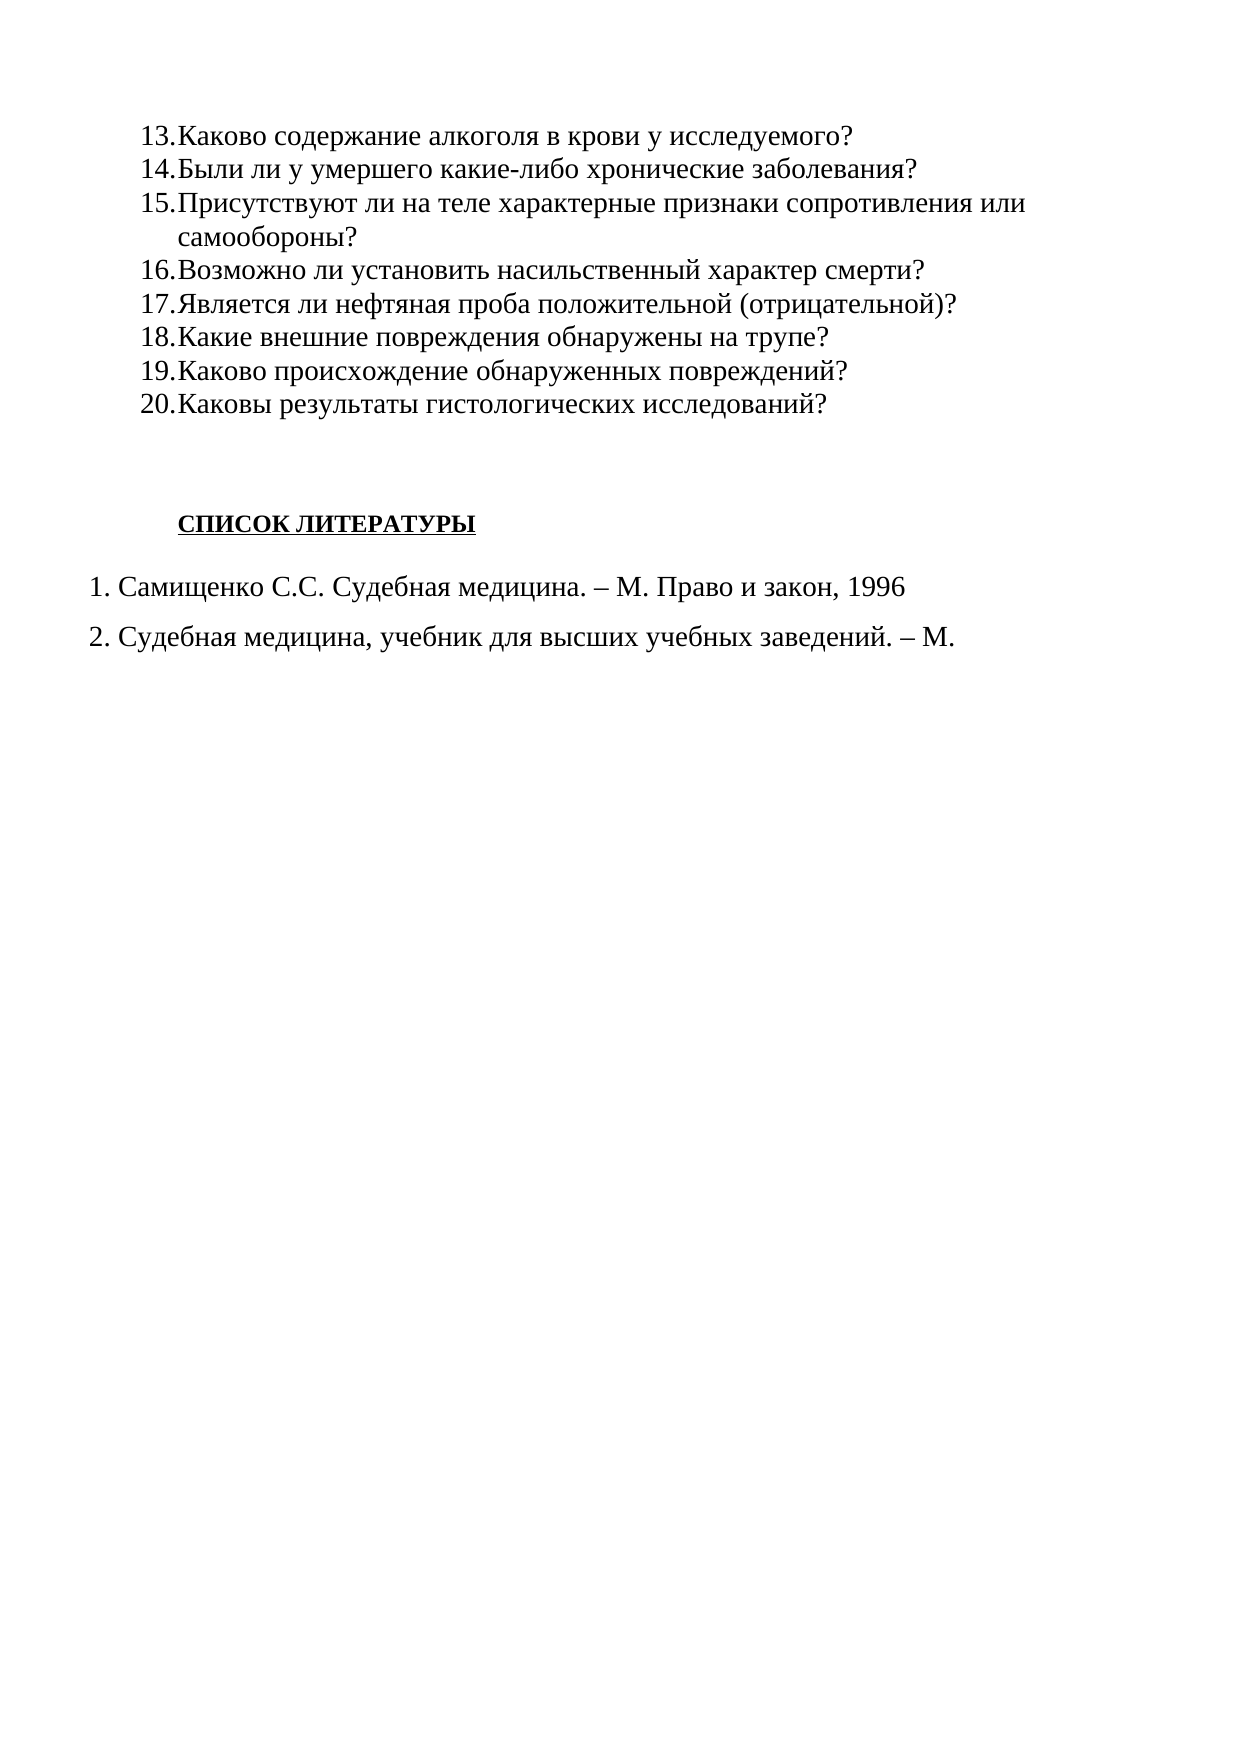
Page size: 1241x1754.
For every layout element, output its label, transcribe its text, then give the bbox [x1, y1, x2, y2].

list Какие внешние повреждения обнаружены на трупе? [140, 319, 1152, 353]
list Каково происхождение обнаруженных повреждений? [140, 353, 1152, 386]
list 1. Самищенко С.С. Судебная медицина. – М. Право и закон, 1996 [89, 569, 1152, 602]
list Были ли у умершего какие-либо хронические заболевания? [140, 152, 1152, 185]
list Каково содержание алкоголя в крови у исследуемого? [140, 118, 1152, 152]
list Является ли нефтяная проба положительной (отрицательной)? [140, 286, 1152, 319]
text СПИСОК ЛИТЕРАТУРЫ [177, 509, 1152, 538]
list Возможно ли установить насильственный характер смерти? [140, 252, 1152, 286]
list Каковы результаты гистологических исследований? [140, 386, 1152, 420]
list Присутствуют ли на теле характерные признаки сопротивления или самообороны? [140, 185, 1152, 252]
list 2. Судебная медицина, учебник для высших учебных заведений. – М. [89, 619, 1152, 653]
